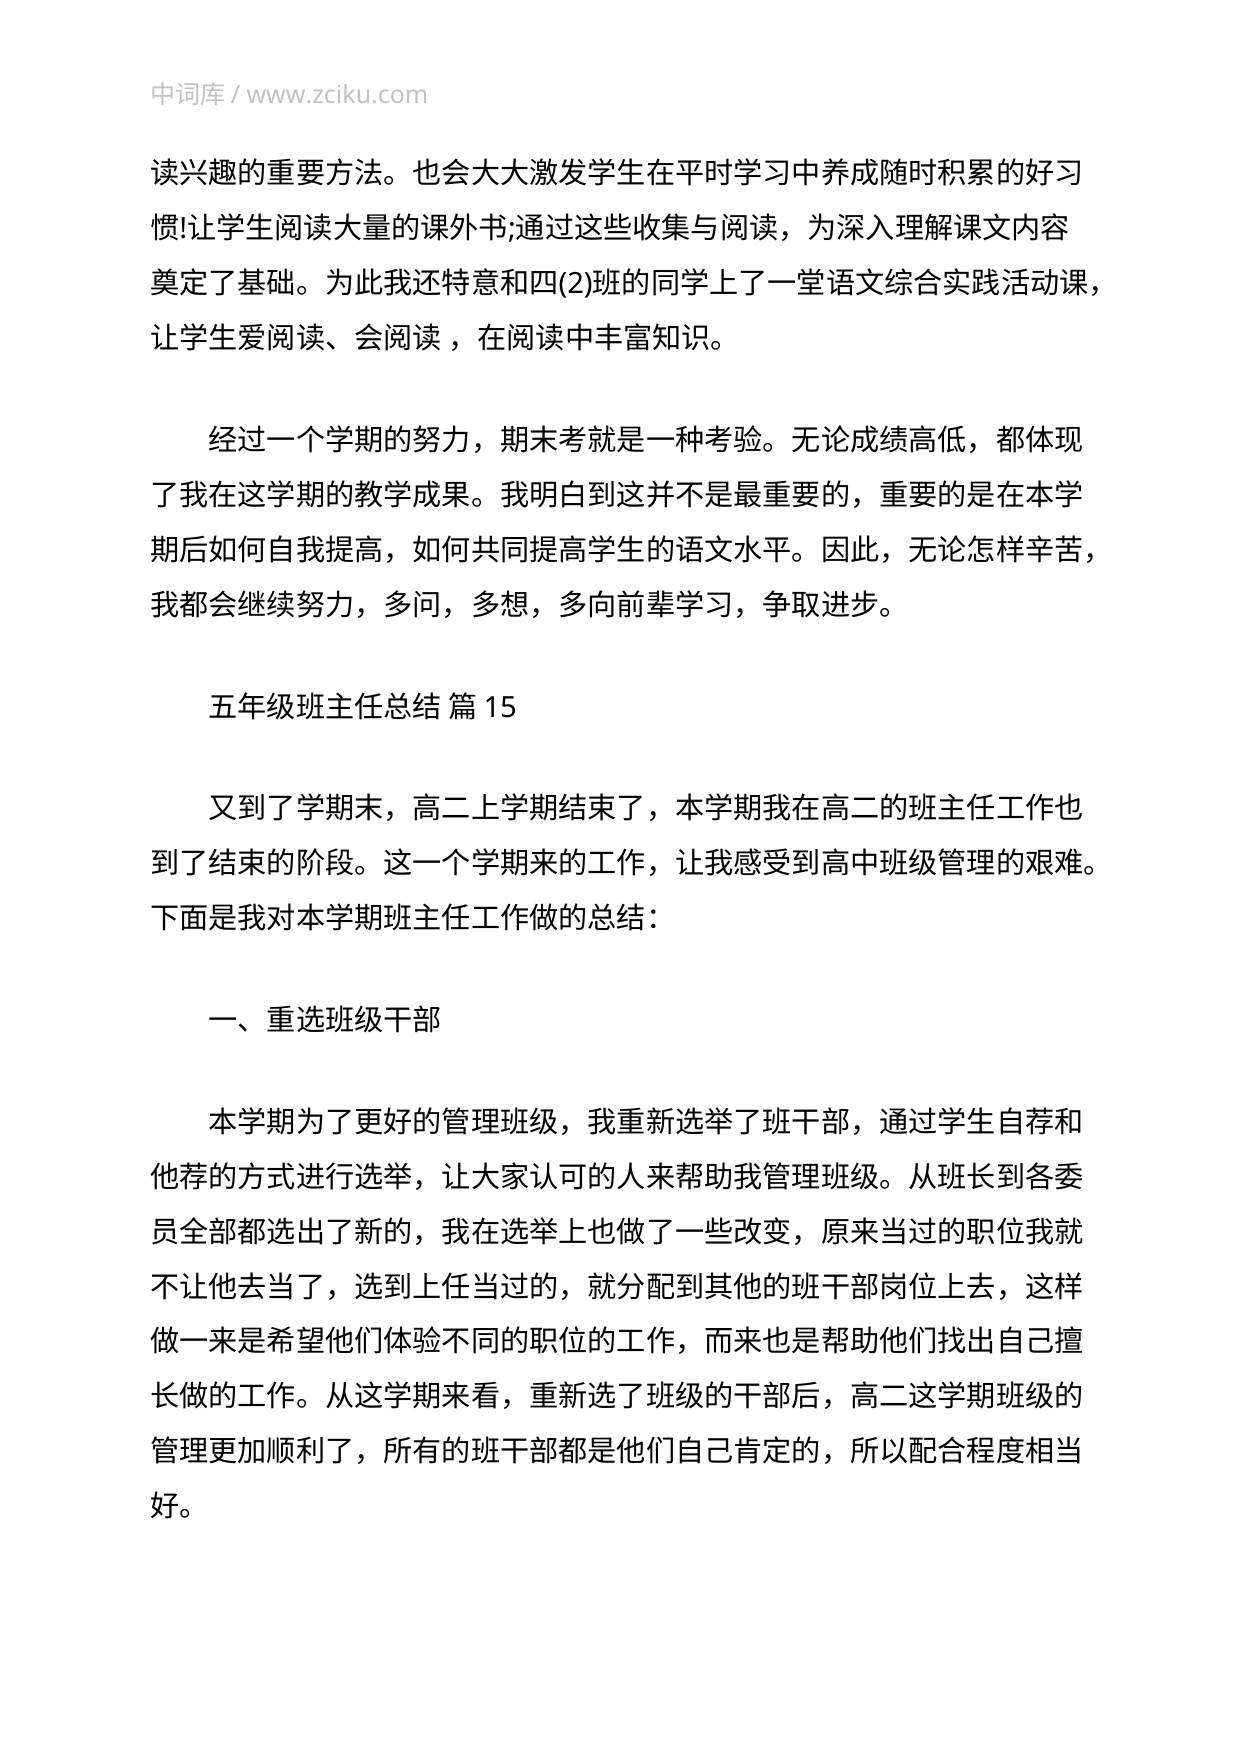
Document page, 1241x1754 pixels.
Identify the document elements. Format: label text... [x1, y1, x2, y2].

text 又到了学期末，高二上学期结束了，本学期我在高二的班主任工作也到了结束的阶段。这一个学期来的工作，让我感受到高中班级管理的艰难。下面是我对本学期班主任工作做的总结： [150, 785, 1090, 937]
text 五年级班主任总结 篇15 [150, 683, 1090, 726]
text 经过一个学期的努力，期末考就是一种考验。无论成绩高低，都体现了我在这学期的教学成果。我明白到这并不是最重要的，重要的是在本学期后如何自我提高，如何共同提高学生的语文水平。因此，无论怎样辛苦，我都会继续努力，多问，多想，多向前辈学习，争取进步。 [150, 417, 1090, 624]
text 一、重选班级干部 [150, 997, 1090, 1039]
text 本学期为了更好的管理班级，我重新选举了班干部，通过学生自荐和他荐的方式进行选举，让大家认可的人来帮助我管理班级。从班长到各委员全部都选出了新的，我在选举上也做了一些改变，原来当过的职位我就不让他去当了，选到上任当过的，就分配到其他的班干部岗位上去，这样做一来是希望他们体验不同的职位的工作，而来也是帮助他们找出自己擅长做的工作。从这学期来看，重新选了班级的干部后，高二这学期班级的管理更加顺利了，所有的班干部都是他们自己肯定的，所以配合程度相当好。 [150, 1098, 1090, 1525]
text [150, 150, 1090, 357]
